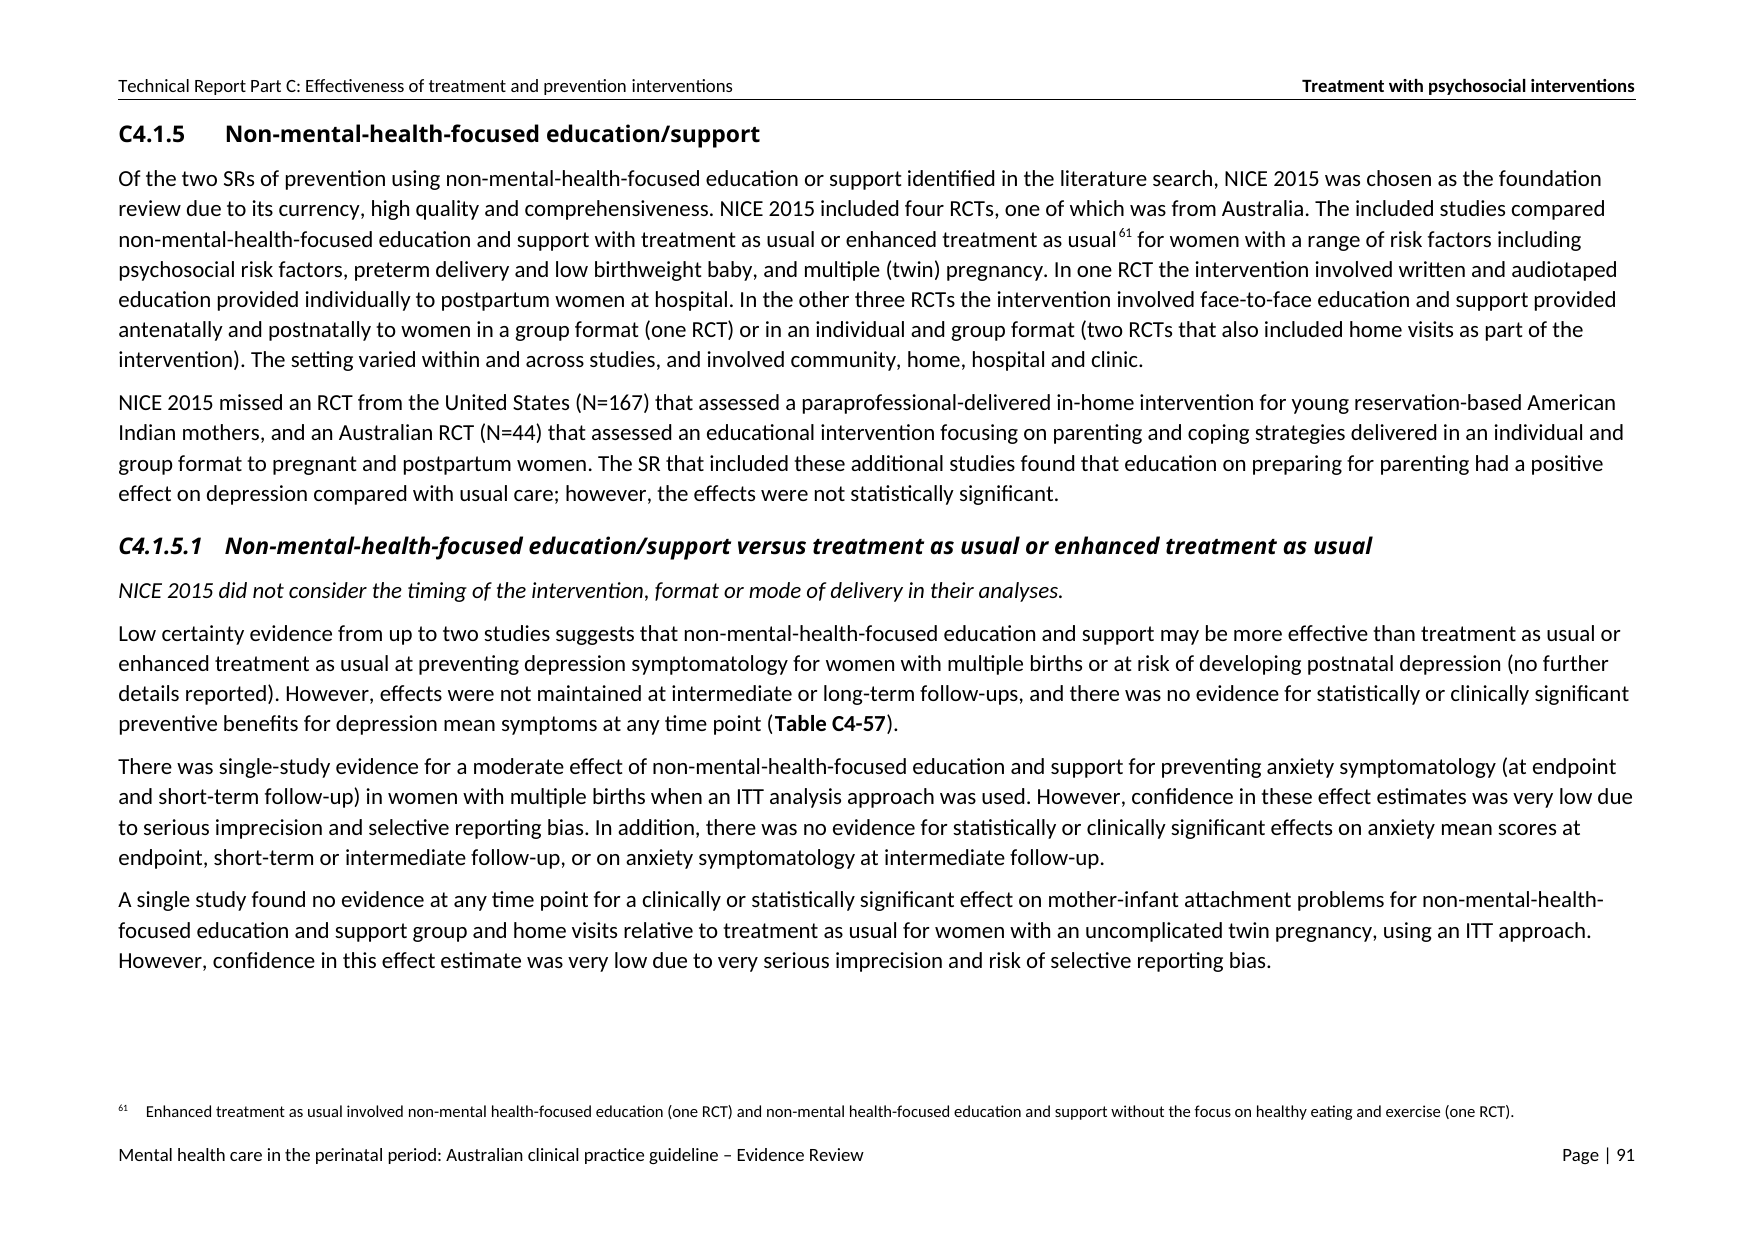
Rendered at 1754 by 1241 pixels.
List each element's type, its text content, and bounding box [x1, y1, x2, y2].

text NICE 2015 did not consider the timing of the intervention, format or mode of delivery in their analyses. [118, 576, 1636, 604]
text There was single-study evidence for a moderate effect of non-mental-health-focused education and support for preventing anxiety symptomatology (at endpoint and short-term follow-up) in women with multiple births when an ITT analysis approach was used. However, confidence in these effect estimates was very low due to serious imprecision and selective reporting bias. In addition, there was no evidence for statistically or clinically significant effects on anxiety mean scores at endpoint, short-term or intermediate follow-up, or on anxiety symptomatology at intermediate follow-up. [118, 752, 1636, 871]
subtitle Non-mental-health-focused education/support versus treatment as usual or enhanced treatment as usual [118, 530, 1636, 561]
text Of the two SRs of prevention using non-mental-health-focused education or support identified in the literature search, NICE 2015 was chosen as the foundation review due to its currency, high quality and comprehensiveness. NICE 2015 included four RCTs, one of which was from Australia. The included studies compared non-mental-health-focused education and support with treatment as usual or enhanced treatment as usual for women with a range of risk factors including psychosocial risk factors, preterm delivery and low birthweight baby, and multiple (twin) pregnancy. In one RCT the intervention involved written and audiotaped education provided individually to postpartum women at hospital. In the other three RCTs the intervention involved face-to-face education and support provided antenatally and postnatally to women in a group format (one RCT) or in an individual and group format (two RCTs that also included home visits as part of the intervention). The setting varied within and across studies, and involved community, home, hospital and clinic. [118, 164, 1636, 374]
text A single study found no evidence at any time point for a clinically or statistically significant effect on mother-infant attachment problems for non-mental-health-focused education and support group and home visits relative to treatment as usual for women with an uncomplicated twin pregnancy, using an ITT approach. However, confidence in this effect estimate was very low due to very serious imprecision and risk of selective reporting bias. [118, 886, 1636, 974]
text NICE 2015 missed an RCT from the United States (N=167) that assessed a paraprofessional-delivered in-home intervention for young reservation-based American Indian mothers, and an Australian RCT (N=44) that assessed an educational intervention focusing on parenting and coping strategies delivered in an individual and group format to pregnant and postpartum women. The SR that included these additional studies found that education on preparing for parenting had a positive effect on depression compared with usual care; however, the effects were not statistically significant. [118, 388, 1636, 507]
subtitle Non-mental-health-focused education/support [118, 118, 1636, 149]
